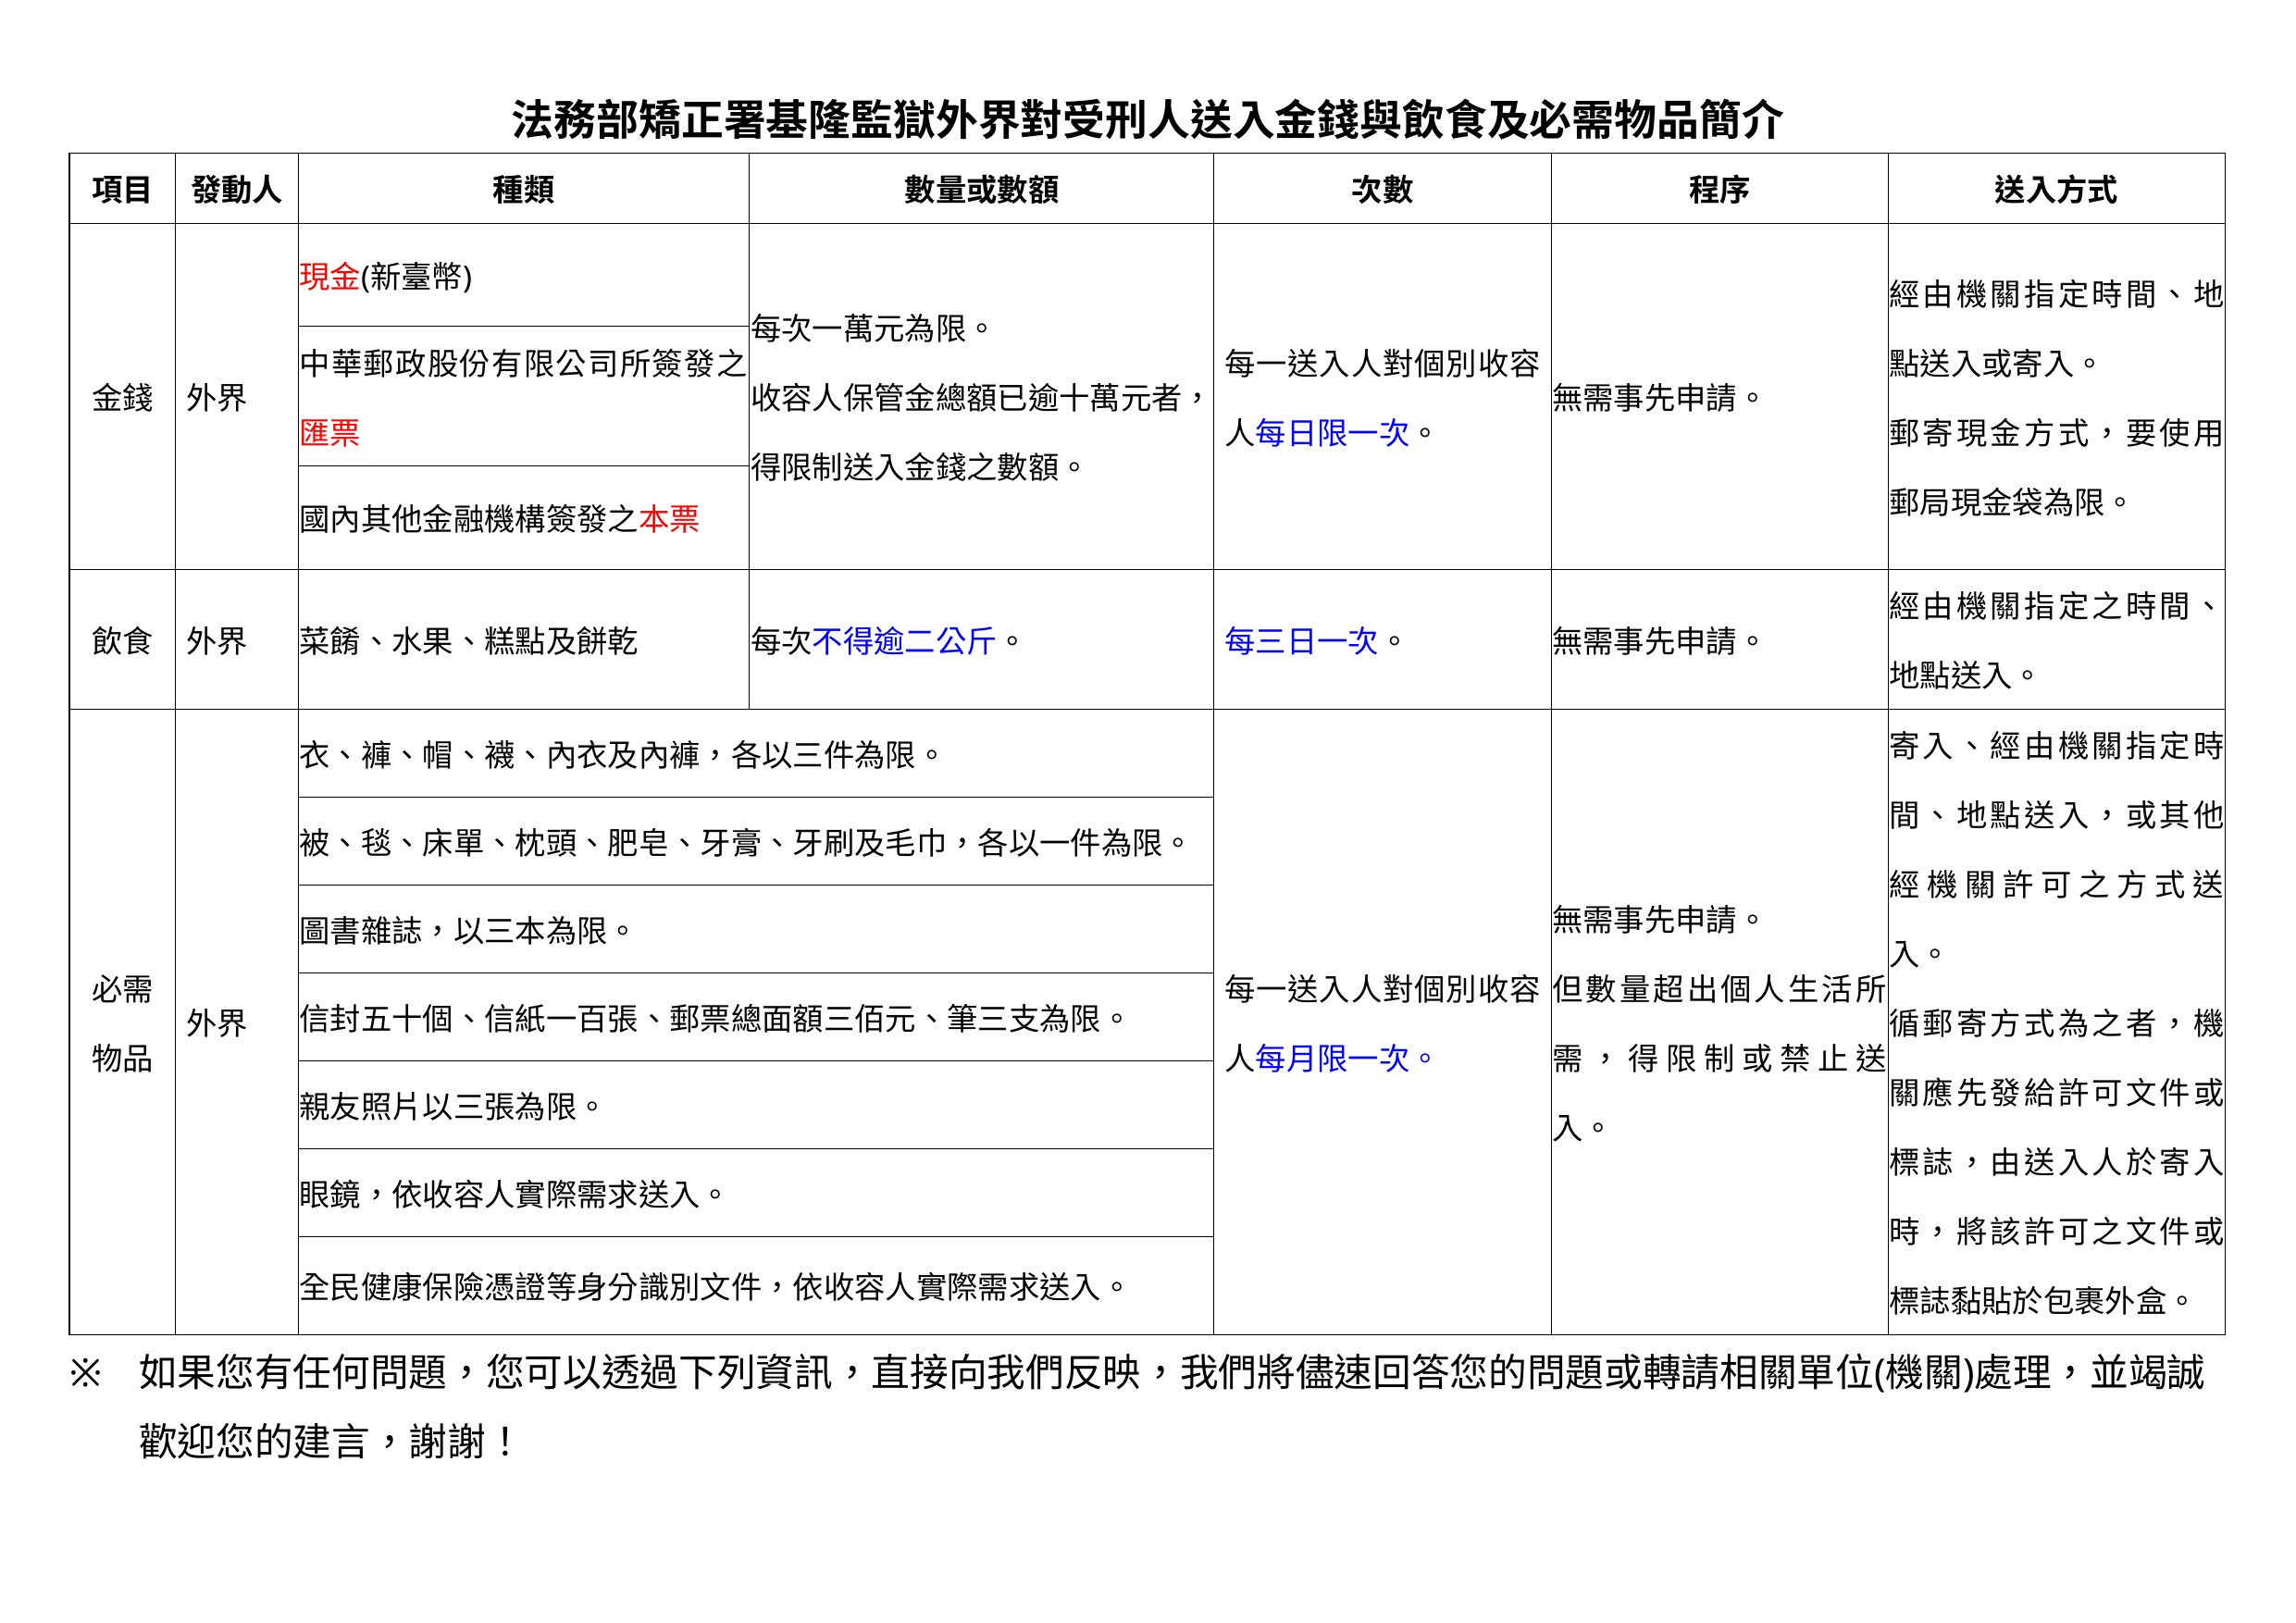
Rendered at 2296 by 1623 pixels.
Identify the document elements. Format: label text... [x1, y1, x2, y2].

table_cell 經由機關指定時間、地點送入或寄入。 郵寄現金方式，要使用郵局現金袋為限。 [1889, 224, 2225, 568]
table_header 程序 [1552, 154, 1888, 223]
table_cell 被、毯、床單、枕頭、肥皂、牙膏、牙刷及毛巾，各以一件為限。 [299, 798, 1213, 885]
table_cell 無需事先申請。 但數量超出個人生活所需，得限制或禁止送入。 [1552, 710, 1888, 1334]
table_cell 外界 [176, 224, 298, 568]
table_cell 現金(新臺幣) [299, 224, 749, 326]
table_cell 中華郵政股份有限公司所簽發之匯票 [299, 327, 749, 465]
table_cell 眼鏡，依收容人實際需求送入。 [299, 1149, 1213, 1236]
table_cell 飲食 [70, 570, 175, 709]
table_header 次數 [1214, 154, 1551, 223]
table_cell 無需事先申請。 [1552, 224, 1888, 568]
table_cell 無需事先申請。 [1552, 570, 1888, 709]
table_header 發動人 [176, 154, 298, 223]
table_cell 信封五十個、信紙一百張、郵票總面額三佰元、筆三支為限。 [299, 973, 1213, 1060]
table_cell 每一送入人對個別收容人每月限一次。 [1214, 710, 1551, 1334]
table_cell 外界 [176, 570, 298, 709]
list 如果您有任何問題，您可以透過下列資訊，直接向我們反映，我們將儘速回答您的問題或轉請相關單位(機關)處理，並竭誠歡迎您的建言，謝謝！ [69, 1335, 2226, 1474]
table_cell 必需 物品 [70, 710, 175, 1334]
text 法務部矯正署基隆監獄外界對受刑人送入金錢與飲食及必需物品簡介 [69, 82, 2226, 152]
table_cell 每次一萬元為限。 收容人保管金總額已逾十萬元者，得限制送入金錢之數額。 [750, 224, 1213, 568]
table_cell 衣、褲、帽、襪、內衣及內褲，各以三件為限。 [299, 710, 1213, 797]
table_header 送入方式 [1889, 154, 2225, 223]
table_cell 外界 [176, 710, 298, 1334]
table_cell 國內其他金融機構簽發之本票 [299, 466, 749, 568]
table_cell 經由機關指定之時間、地點送入。 [1889, 570, 2225, 709]
table_header 數量或數額 [750, 154, 1213, 223]
table_cell 親友照片以三張為限。 [299, 1061, 1213, 1148]
table_cell 圖書雜誌，以三本為限。 [299, 886, 1213, 973]
table_cell 寄入、經由機關指定時間、地點送入，或其他經機關許可之方式送入。 循郵寄方式為之者，機關應先發給許可文件或標誌，由送入人於寄入時，將該許可之文件或標誌黏貼於包裹外盒。 [1889, 710, 2225, 1334]
table_cell 菜餚、水果、糕點及餅乾 [299, 570, 749, 709]
table_header 項目 [70, 154, 175, 223]
table_cell 金錢 [70, 224, 175, 568]
table_cell 每三日一次。 [1214, 570, 1551, 709]
table_cell 全民健康保險憑證等身分識別文件，依收容人實際需求送入。 [299, 1237, 1213, 1334]
table_cell 每一送入人對個別收容人每日限一次。 [1214, 224, 1551, 568]
table_header 種類 [299, 154, 749, 223]
table_cell 每次不得逾二公斤。 [750, 570, 1213, 709]
